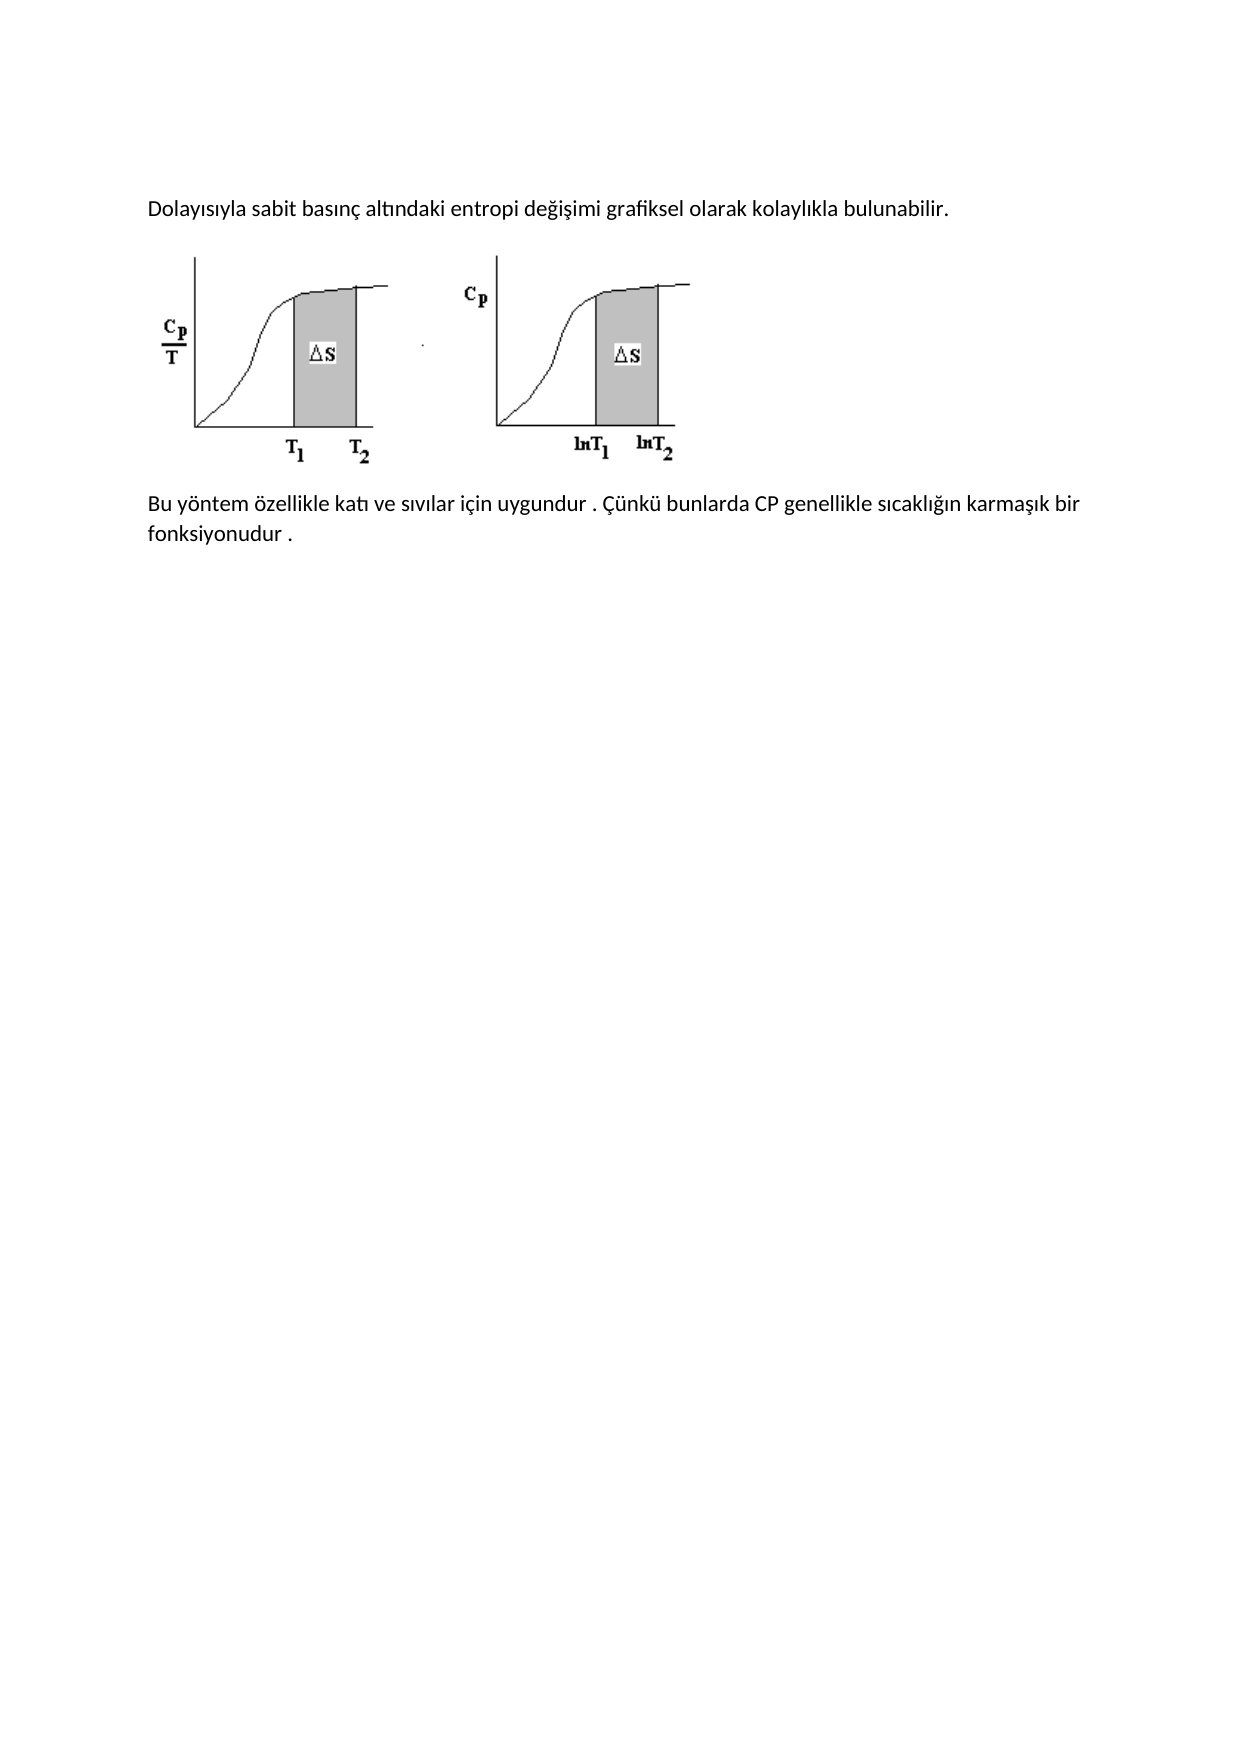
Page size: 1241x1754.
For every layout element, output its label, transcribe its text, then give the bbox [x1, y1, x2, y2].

picture [147, 241, 699, 471]
text Bu yöntem özellikle katı ve sıvılar için uygundur . Çünkü bunlarda CP genellikle sıcaklığın karmaşık bir fonksiyonudur . [148, 489, 1093, 547]
text Dolayısıyla sabit basınç altındaki entropi değişimi grafiksel olarak kolaylıkla bulunabilir. [148, 194, 1093, 222]
